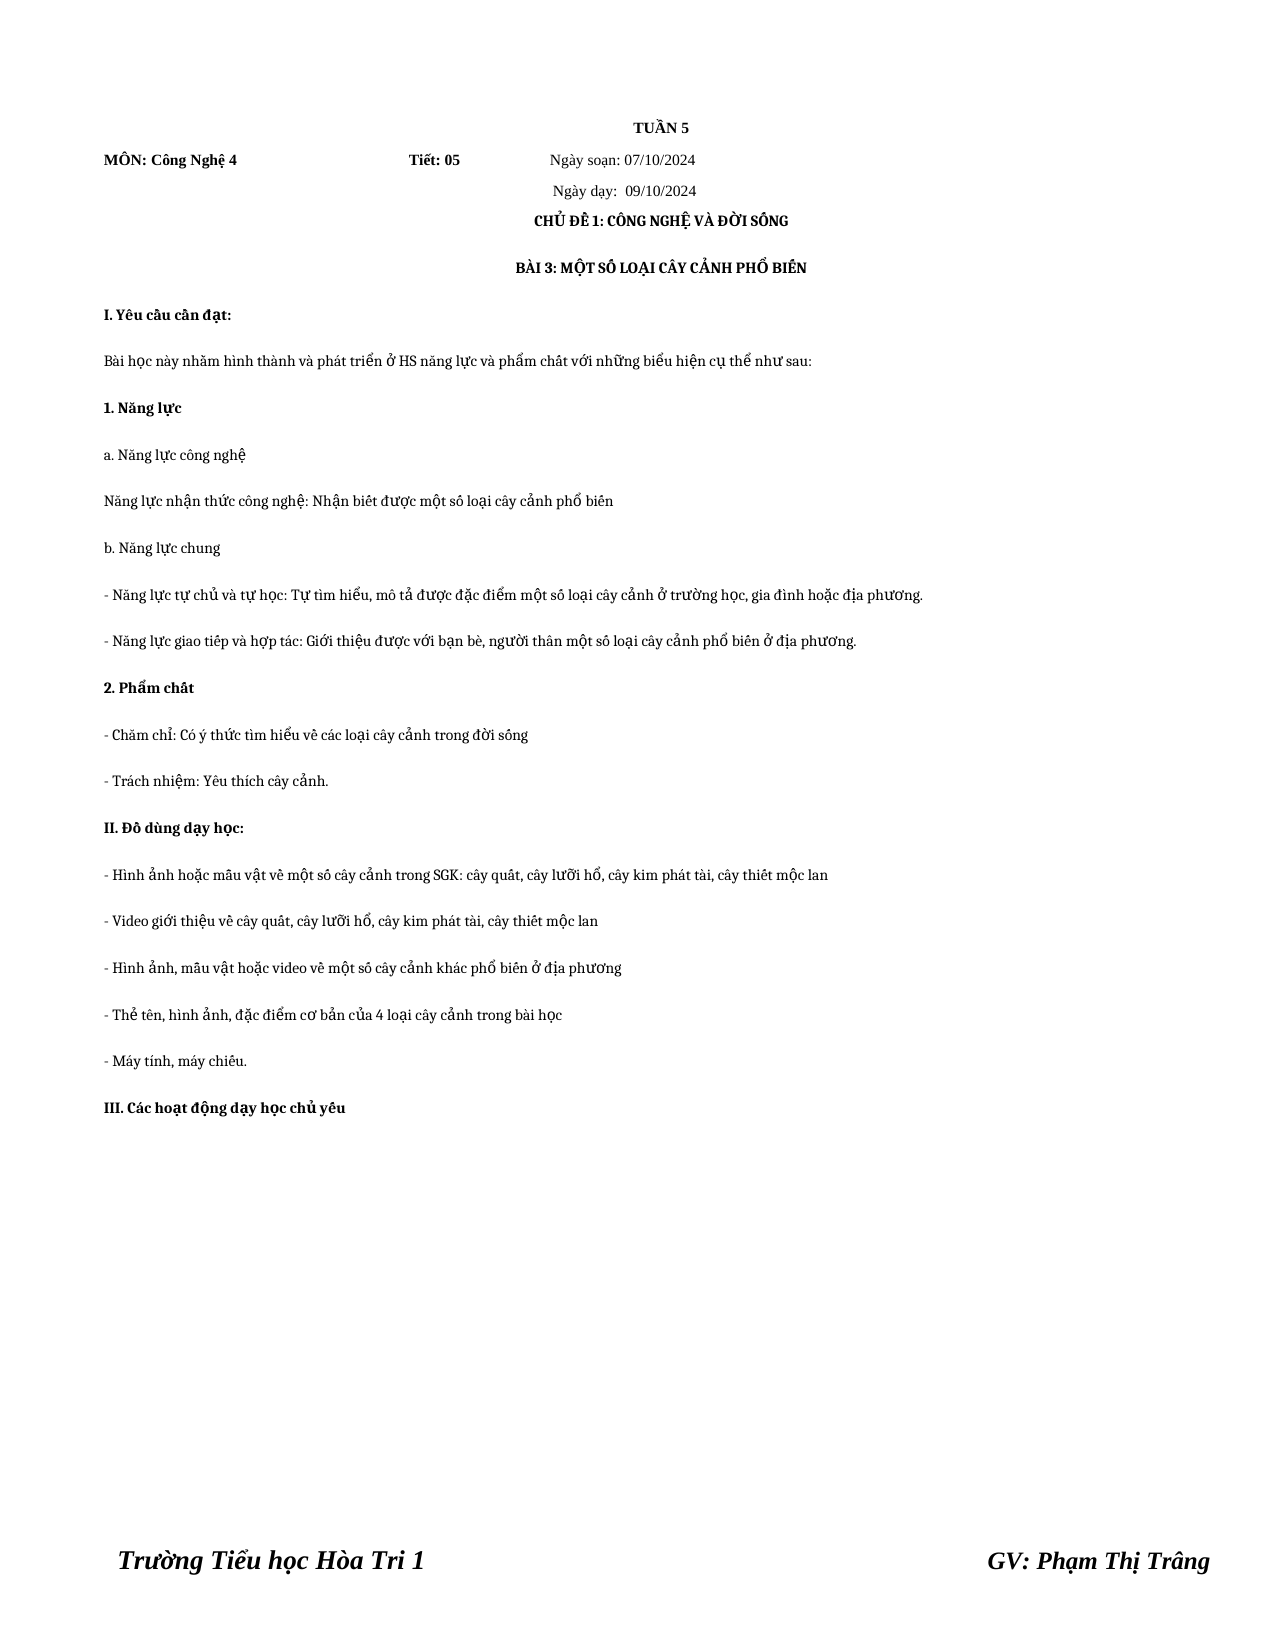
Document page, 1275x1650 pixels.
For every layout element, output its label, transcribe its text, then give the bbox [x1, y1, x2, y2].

text - Hình ảnh, mẫu vật hoặc video về một số cây cảnh khác phổ biến ở địa phương [103, 946, 1219, 977]
text - Máy tính, máy chiếu. [103, 1039, 1219, 1071]
text 1. Năng lực [103, 386, 1219, 417]
text BÀI 3: MỘT SỐ LOẠI CÂY CẢNH PHỔ BIẾN [103, 246, 1219, 277]
text - Hình ảnh hoặc mẫu vật về một số cây cảnh trong SGK: cây quất, cây lưỡi hổ, cây kim phát tài, cây thiết mộc lan [103, 853, 1219, 884]
text 2. Phẩm chất [103, 666, 1219, 697]
text - Năng lực tự chủ và tự học: Tự tìm hiểu, mô tả được đặc điểm một số loại cây cảnh ở trường học, gia đình hoặc địa phương. [103, 573, 1219, 604]
text a. Năng lực công nghệ [103, 433, 1219, 464]
text - Năng lực giao tiếp và hợp tác: Giới thiệu được với bạn bè, người thân một số loại cây cảnh phổ biến ở địa phương. [103, 619, 1219, 651]
text III. Các hoạt động dạy học chủ yếu [103, 1086, 1219, 1117]
text CHỦ ĐỀ 1: CÔNG NGHỆ VÀ ĐỜI SỐNG [103, 199, 1219, 231]
text - Video giới thiệu về cây quất, cây lưỡi hổ, cây kim phát tài, cây thiết mộc lan [103, 899, 1219, 931]
text b. Năng lực chung [103, 526, 1219, 557]
text I. Yêu cầu cần đạt: [103, 293, 1219, 324]
text Năng lực nhận thức công nghệ: Nhận biết được một số loại cây cảnh phổ biến [103, 479, 1219, 511]
text II. Đồ dùng dạy học: [103, 806, 1219, 837]
text - Thẻ tên, hình ảnh, đặc điểm cơ bản của 4 loại cây cảnh trong bài học [103, 993, 1219, 1024]
text TUẦN 5 [103, 106, 1219, 137]
text Ngày dạy: 09/10/2024 [103, 168, 1219, 199]
text - Trách nhiệm: Yêu thích cây cảnh. [103, 759, 1219, 791]
text MÔN: Công Nghệ 4 Tiết: 05 Ngày soạn: 07/10/2024 [103, 137, 1219, 168]
text Bài học này nhằm hình thành và phát triển ở HS năng lực và phẩm chất với những biểu hiện cụ thể như sau: [103, 339, 1219, 371]
text - Chăm chỉ: Có ý thức tìm hiểu về các loại cây cảnh trong đời sống [103, 713, 1219, 744]
